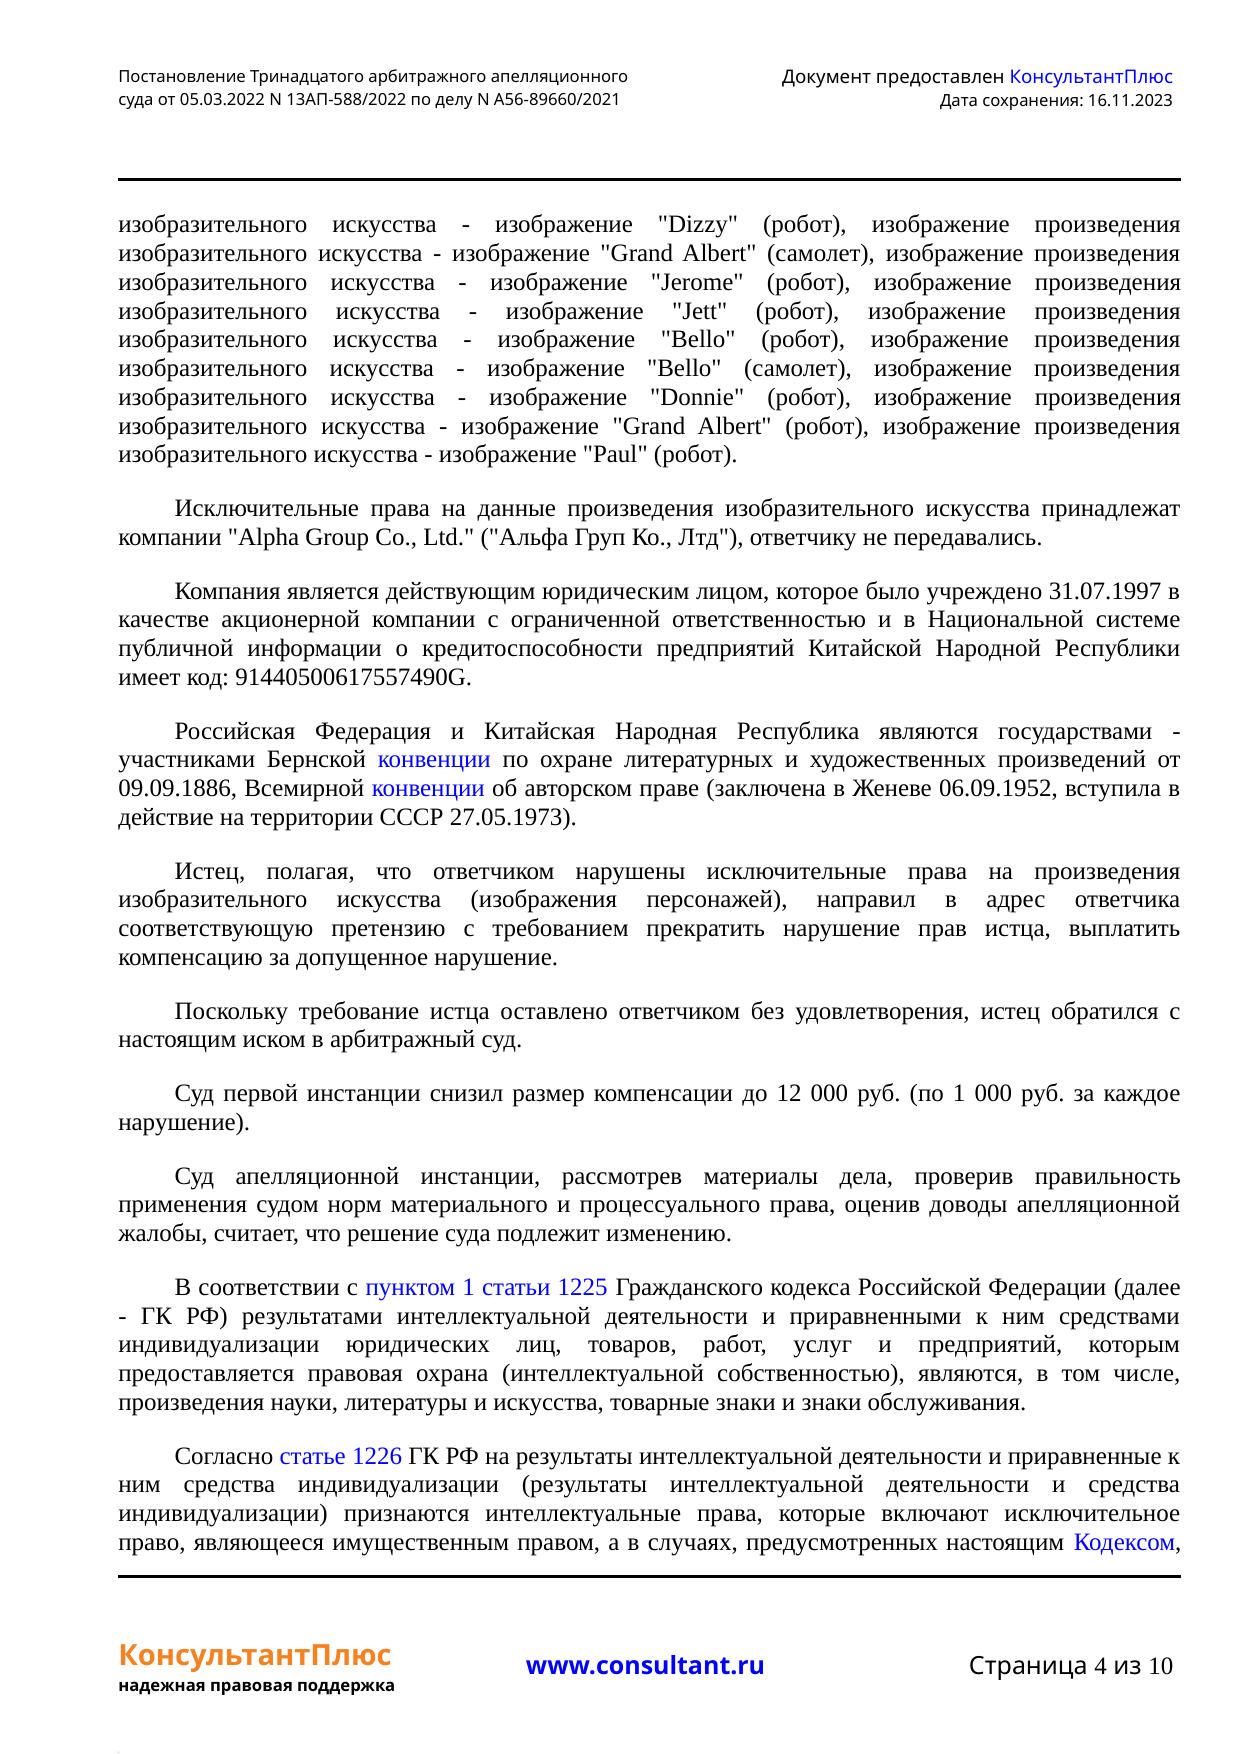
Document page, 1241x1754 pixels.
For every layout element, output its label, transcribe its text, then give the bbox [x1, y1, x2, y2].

text Суд первой инстанции снизил размер компенсации до 12 000 руб. (по 1 000 руб. за каждое нарушение). [118, 1078, 1181, 1136]
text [118, 1441, 1181, 1556]
text Исключительные права на данные произведения изобразительного искусства принадлежат компании "Alpha Group Co., Ltd." ("Альфа Груп Ко., Лтд"), ответчику не передавались. [118, 493, 1181, 551]
text Российская Федерация и Китайская Народная Республика являются государствами - участниками Бернской конвенции по охране литературных и художественных произведений от 09.09.1886, Всемирной конвенции об авторском праве (заключена в Женеве 06.09.1952, вступила в действие на территории СССР 27.05.1973). [118, 716, 1181, 831]
text Поскольку требование истца оставлено ответчиком без удовлетворения, истец обратился с настоящим иском в арбитражный суд. [118, 996, 1181, 1053]
text Суд апелляционной инстанции, рассмотрев материалы дела, проверив правильность применения судом норм материального и процессуального права, оценив доводы апелляционной жалобы, считает, что решение суда подлежит изменению. [118, 1161, 1181, 1247]
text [118, 209, 1181, 468]
text Истец, полагая, что ответчиком нарушены исключительные права на произведения изобразительного искусства (изображения персонажей), направил в адрес ответчика соответствующую претензию с требованием прекратить нарушение прав истца, выплатить компенсацию за допущенное нарушение. [118, 856, 1181, 971]
text Компания является действующим юридическим лицом, которое было учреждено 31.07.1997 в качестве акционерной компании с ограниченной ответственностью и в Национальной системе публичной информации о кредитоспособности предприятий Китайской Народной Республики имеет код: 91440500617557490G. [118, 576, 1181, 691]
text В соответствии с пунктом 1 статьи 1225 Гражданского кодекса Российской Федерации (далее - ГК РФ) результатами интеллектуальной деятельности и приравненными к ним средствами индивидуализации юридических лиц, товаров, работ, услуг и предприятий, которым предоставляется правовая охрана (интеллектуальной собственностью), являются, в том числе, произведения науки, литературы и искусства, товарные знаки и знаки обслуживания. [118, 1272, 1181, 1416]
